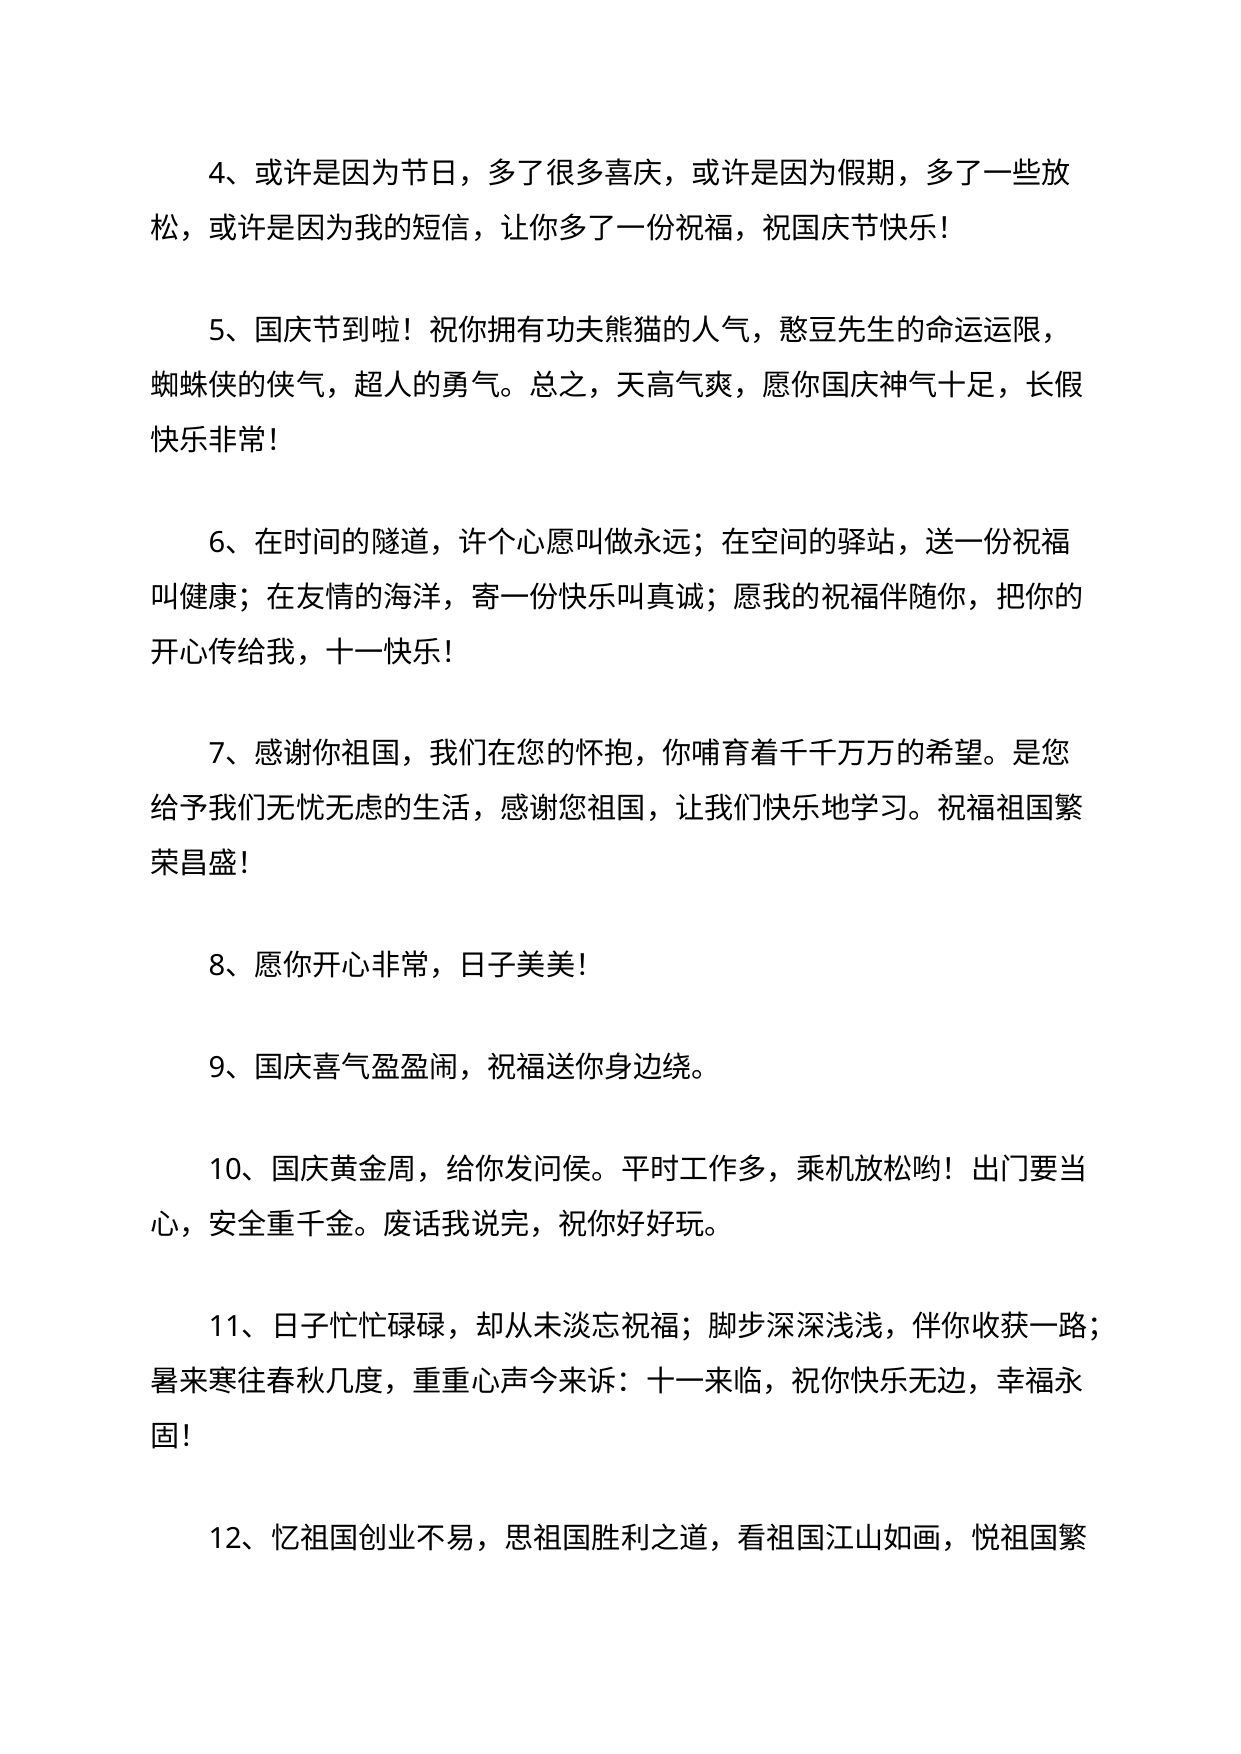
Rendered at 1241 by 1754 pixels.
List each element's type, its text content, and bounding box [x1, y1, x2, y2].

text 6、在时间的隧道，许个心愿叫做永远；在空间的驿站，送一份祝福叫健康；在友情的海洋，寄一份快乐叫真诚；愿我的祝福伴随你，把你的开心传给我，十一快乐！ [150, 518, 1090, 671]
text 11、日子忙忙碌碌，却从未淡忘祝福；脚步深深浅浅，伴你收获一路；暑来寒往春秋几度，重重心声今来诉：十一来临，祝你快乐无边，幸福永固！ [150, 1302, 1090, 1455]
text 4、或许是因为节日，多了很多喜庆，或许是因为假期，多了一些放松，或许是因为我的短信，让你多了一份祝福，祝国庆节快乐！ [150, 150, 1090, 247]
text 9、国庆喜气盈盈闹，祝福送你身边绕。 [150, 1044, 1090, 1086]
text 10、国庆黄金周，给你发问侯。平时工作多，乘机放松哟！出门要当心，安全重千金。废话我说完，祝你好好玩。 [150, 1146, 1090, 1243]
text 8、愿你开心非常，日子美美！ [150, 942, 1090, 984]
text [150, 1514, 1090, 1557]
text 5、国庆节到啦！祝你拥有功夫熊猫的人气，憨豆先生的命运运限，蜘蛛侠的侠气，超人的勇气。总之，天高气爽，愿你国庆神气十足，长假快乐非常！ [150, 307, 1090, 459]
text 7、感谢你祖国，我们在您的怀抱，你哺育着千千万万的希望。是您给予我们无忧无虑的生活，感谢您祖国，让我们快乐地学习。祝福祖国繁荣昌盛！ [150, 730, 1090, 882]
